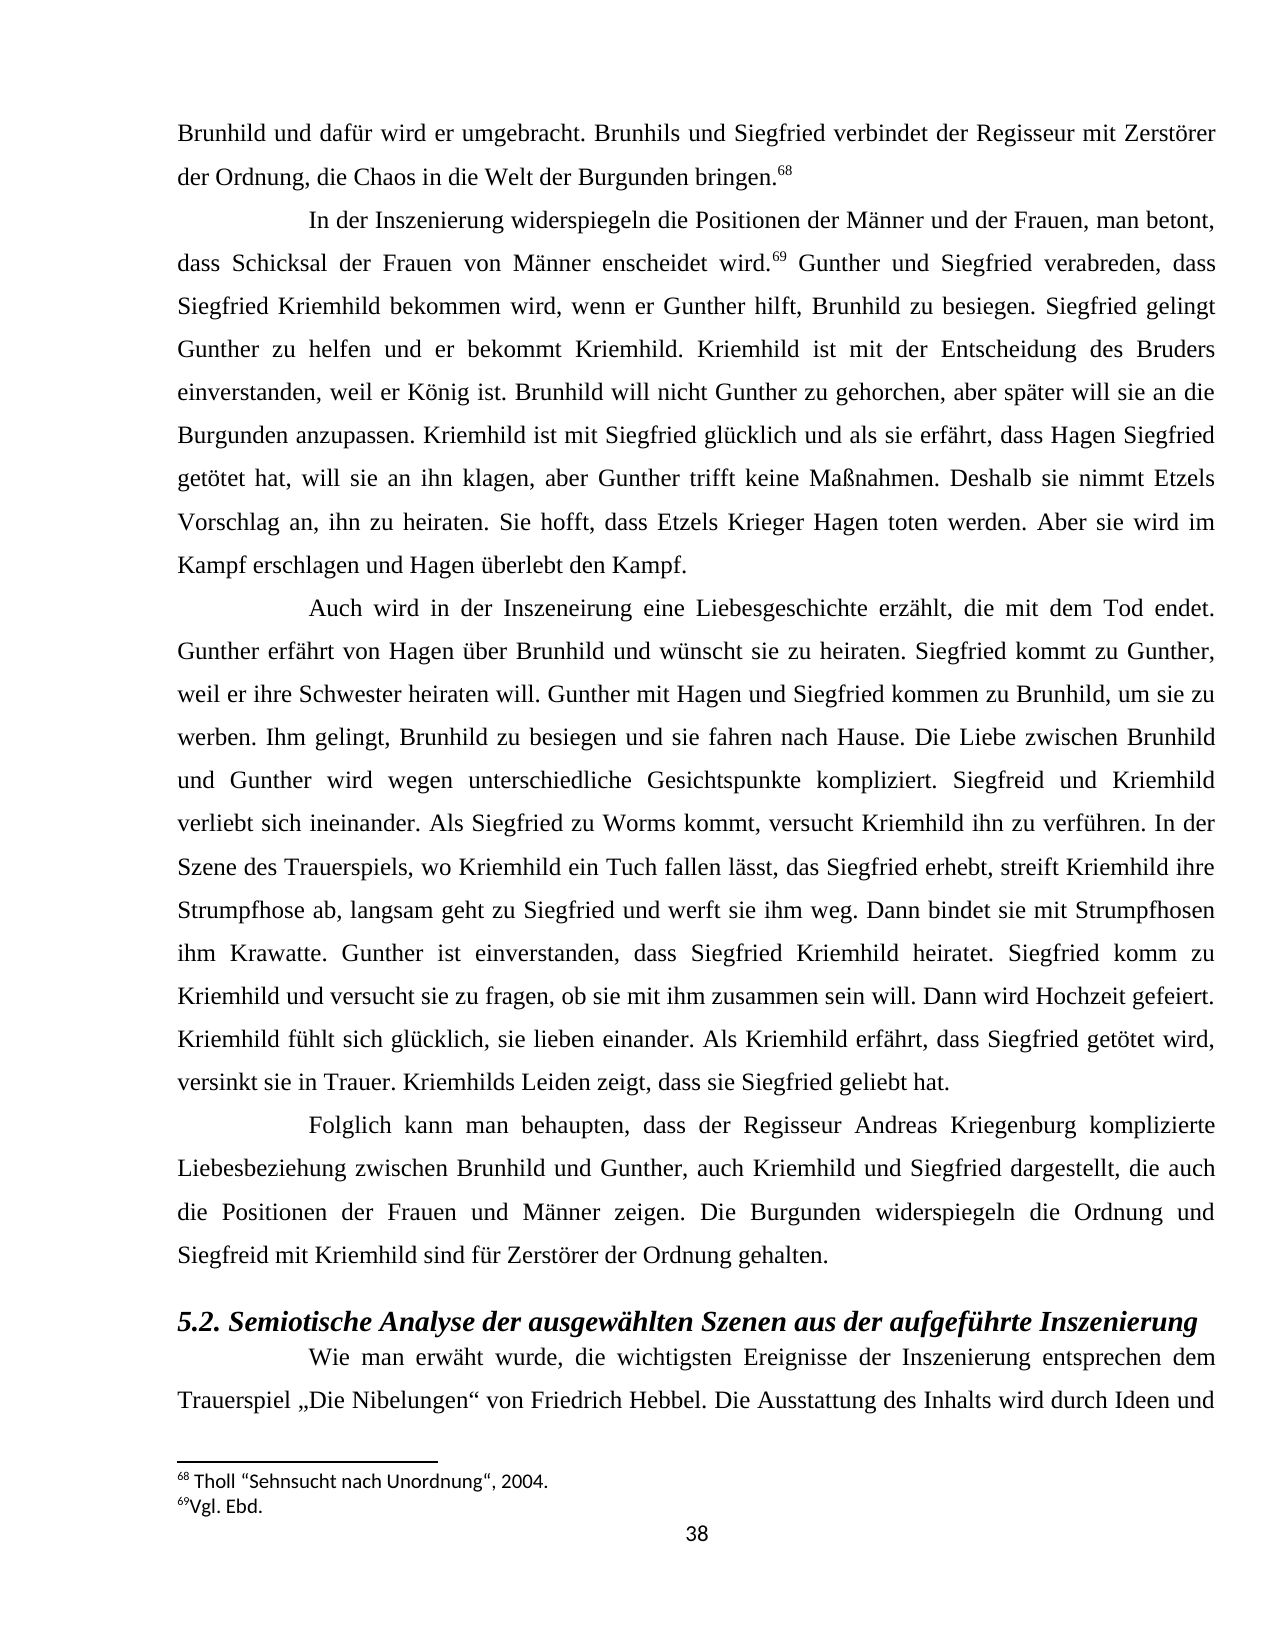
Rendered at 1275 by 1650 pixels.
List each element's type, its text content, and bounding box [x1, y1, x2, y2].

text Auch wird in der Inszeneirung eine Liebesgeschichte erzählt, die mit dem Tod endet. Gunther erfährt von Hagen über Brunhild und wünscht sie zu heiraten. Siegfried kommt zu Gunther, weil er ihre Schwester heiraten will. Gunther mit Hagen und Siegfried kommen zu Brunhild, um sie zu werben. Ihm gelingt, Brunhild zu besiegen und sie fahren nach Hause. Die Liebe zwischen Brunhild und Gunther wird wegen unterschiedliche Gesichtspunkte kompliziert. Siegfreid und Kriemhild verliebt sich ineinander. Als Siegfried zu Worms kommt, versucht Kriemhild ihn zu verführen. In der Szene des Trauerspiels, wo Kriemhild ein Tuch fallen lässt, das Siegfried erhebt, streift Kriemhild ihre Strumpfhose ab, langsam geht zu Siegfried und werft sie ihm weg. Dann bindet sie mit Strumpfhosen ihm Krawatte. Gunther ist einverstanden, dass Siegfried Kriemhild heiratet. Siegfried komm zu Kriemhild und versucht sie zu fragen, ob sie mit ihm zusammen sein will. Dann wird Hochzeit gefeiert. Kriemhild fühlt sich glücklich, sie lieben einander. Als Kriemhild erfährt, dass Siegfried getötet wird, versinkt sie in Trauer. Kriemhilds Leiden zeigt, dass sie Siegfried geliebt hat. [177, 593, 1216, 1096]
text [177, 1342, 1216, 1414]
text In der Inszenierung widerspiegeln die Positionen der Männer und der Frauen, man betont, dass Schicksal der Frauen von Männer enscheidet wird. Gunther und Siegfried verabreden, dass Siegfried Kriemhild bekommen wird, wenn er Gunther hilft, Brunhild zu besiegen. Siegfried gelingt Gunther zu helfen und er bekommt Kriemhild. Kriemhild ist mit der Entscheidung des Bruders einverstanden, weil er König ist. Brunhild will nicht Gunther zu gehorchen, aber später will sie an die Burgunden anzupassen. Kriemhild ist mit Siegfried glücklich und als sie erfährt, dass Hagen Siegfried getötet hat, will sie an ihn klagen, aber Gunther trifft keine Maßnahmen. Deshalb sie nimmt Etzels Vorschlag an, ihn zu heiraten. Sie hofft, dass Etzels Krieger Hagen toten werden. Aber sie wird im Kampf erschlagen und Hagen überlebt den Kampf. [177, 205, 1216, 578]
text Folglich kann man behaupten, dass der Regisseur Andreas Kriegenburg komplizierte Liebesbeziehung zwischen Brunhild und Gunther, auch Kriemhild und Siegfried dargestellt, die auch die Positionen der Frauen und Männer zeigen. Die Burgunden widerspiegeln die Ordnung und Siegfreid mit Kriemhild sind für Zerstörer der Ordnung gehalten. [177, 1110, 1216, 1268]
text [177, 118, 1216, 190]
subtitle 5.2. Semiotische Analyse der ausgewählten Szenen aus der aufgeführte Inszenierung [177, 1304, 1216, 1337]
